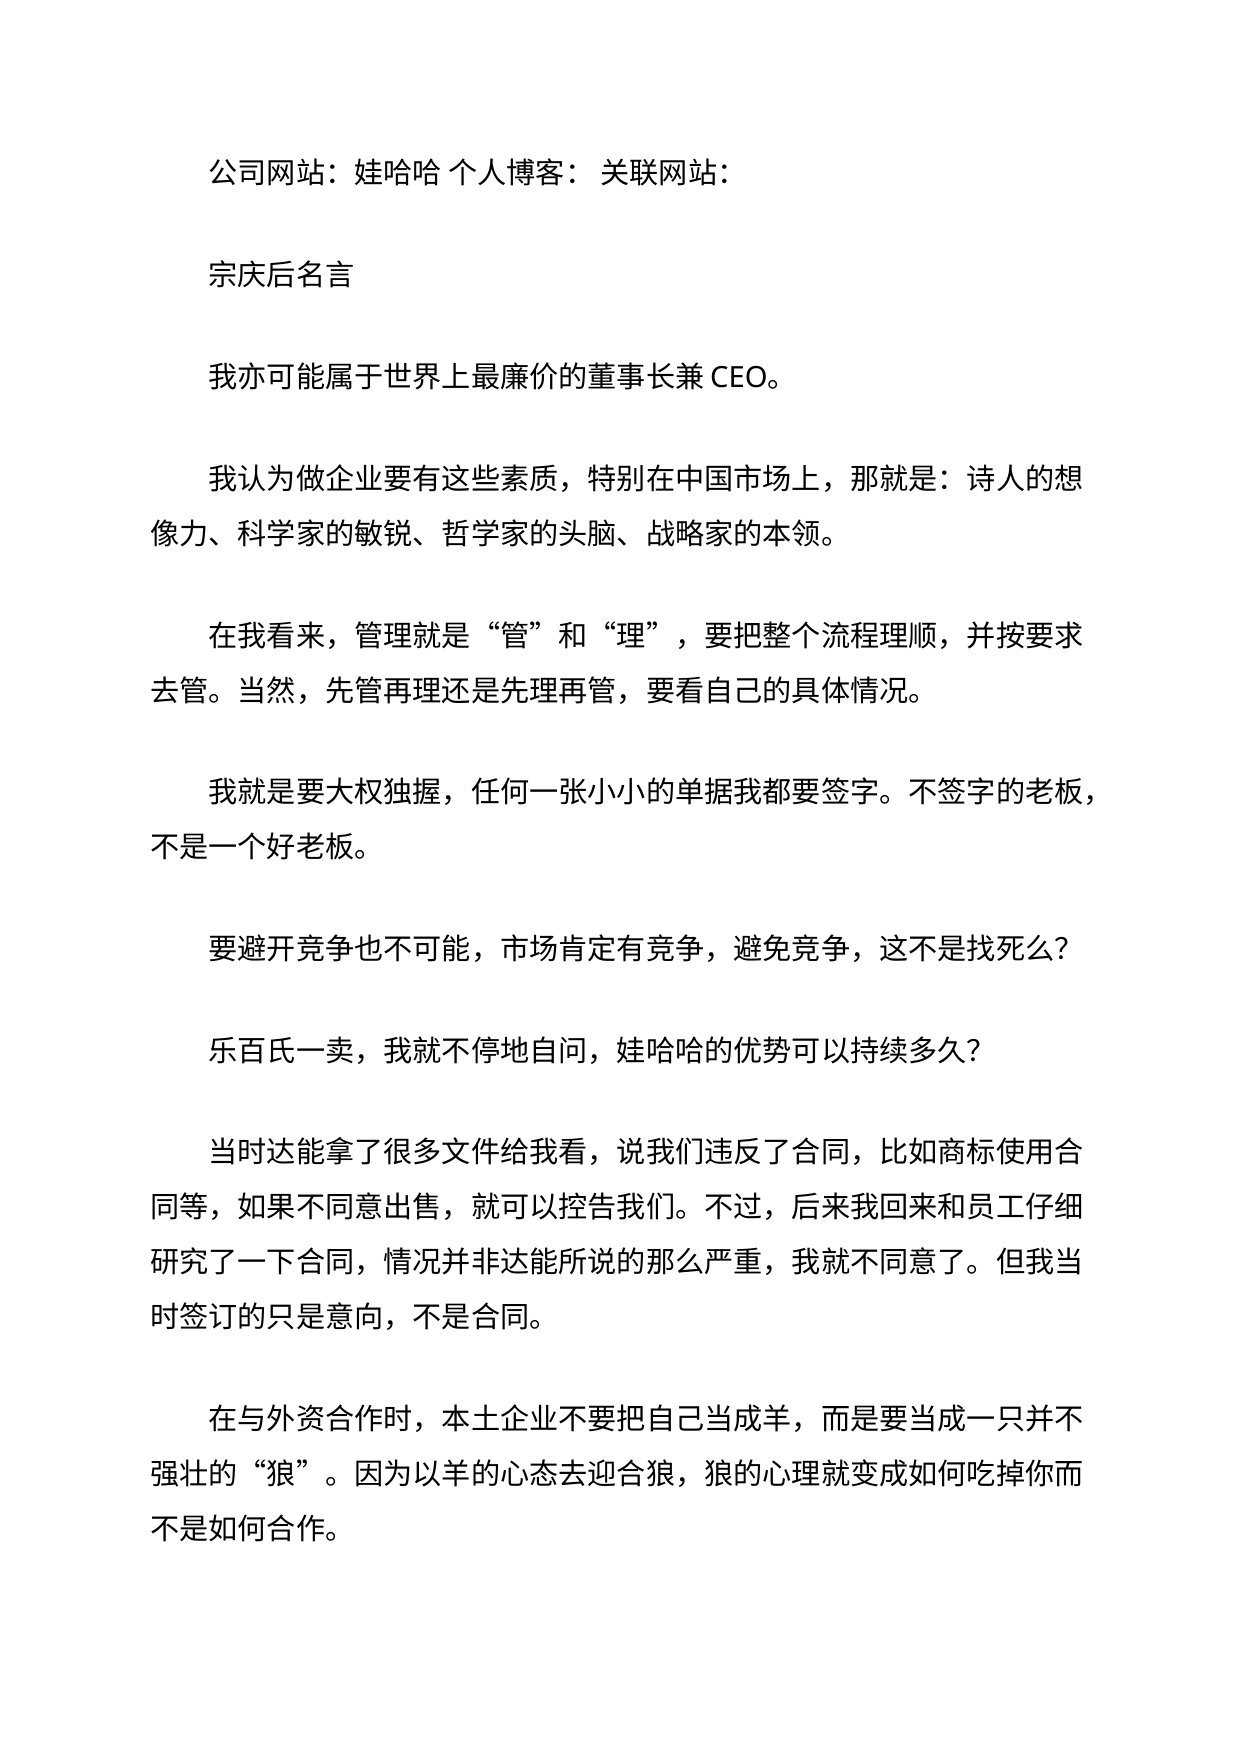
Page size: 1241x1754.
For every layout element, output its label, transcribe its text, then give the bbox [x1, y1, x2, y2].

text 乐百氏一卖，我就不停地自问，娃哈哈的优势可以持续多久？ [150, 1027, 1090, 1069]
text 要避开竞争也不可能，市场肯定有竞争，避免竞争，这不是找死么？ [150, 926, 1090, 968]
text 在与外资合作时，本土企业不要把自己当成羊，而是要当成一只并不强壮的“狼”。因为以羊的心态去迎合狼，狼的心理就变成如何吃掉你而不是如何合作。 [150, 1396, 1090, 1548]
text 当时达能拿了很多文件给我看，说我们违反了合同，比如商标使用合同等，如果不同意出售，就可以控告我们。不过，后来我回来和员工仔细研究了一下合同，情况并非达能所说的那么严重，我就不同意了。但我当时签订的只是意向，不是合同。 [150, 1129, 1090, 1336]
text 在我看来，管理就是“管”和“理”，要把整个流程理顺，并按要求去管。当然，先管再理还是先理再管，要看自己的具体情况。 [150, 612, 1090, 709]
text 我认为做企业要有这些素质，特别在中国市场上，那就是：诗人的想像力、科学家的敏锐、哲学家的头脑、战略家的本领。 [150, 456, 1090, 553]
text 公司网站：娃哈哈 个人博客： 关联网站： [150, 150, 1090, 192]
text 宗庆后名言 [150, 252, 1090, 294]
text 我亦可能属于世界上最廉价的董事长兼CEO。 [150, 353, 1090, 396]
text 我就是要大权独握，任何一张小小的单据我都要签字。不签字的老板，不是一个好老板。 [150, 769, 1090, 866]
